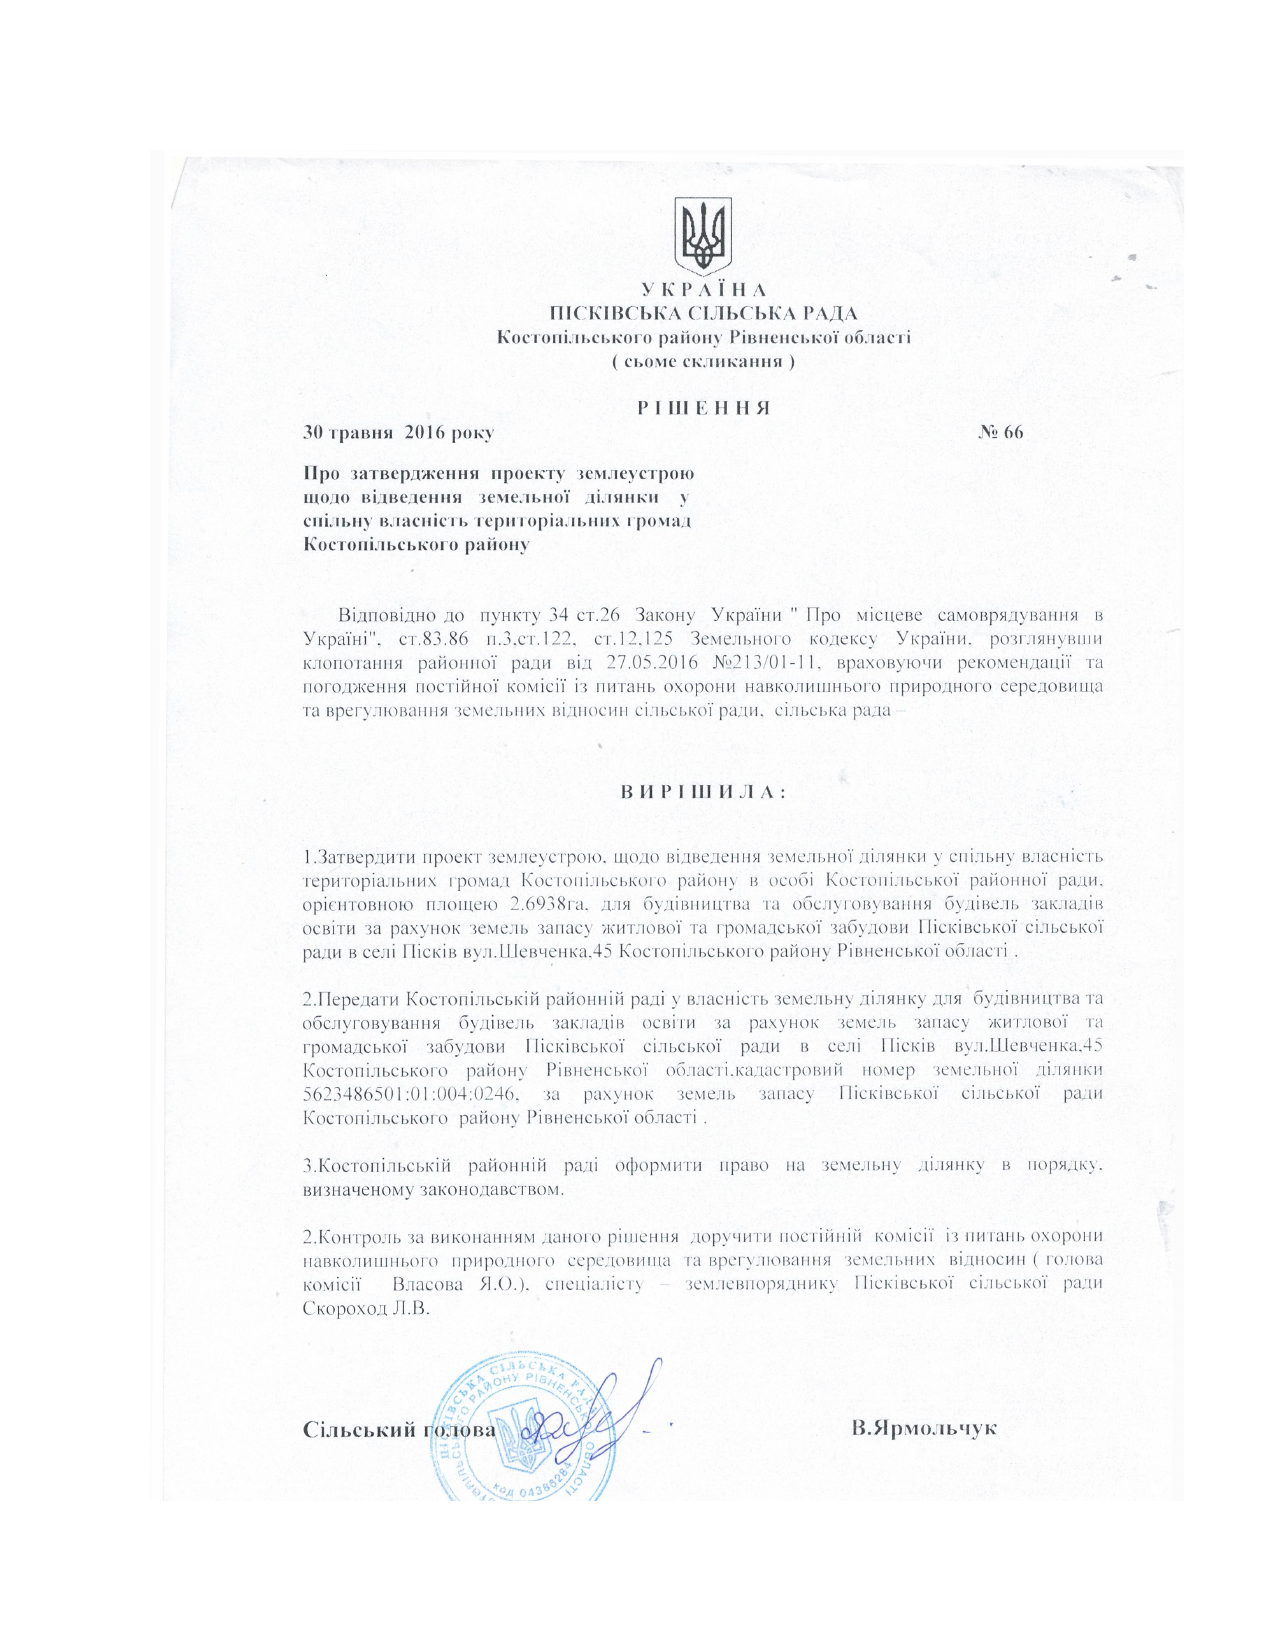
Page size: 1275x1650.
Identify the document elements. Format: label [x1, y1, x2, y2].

picture [150, 150, 1185, 1501]
